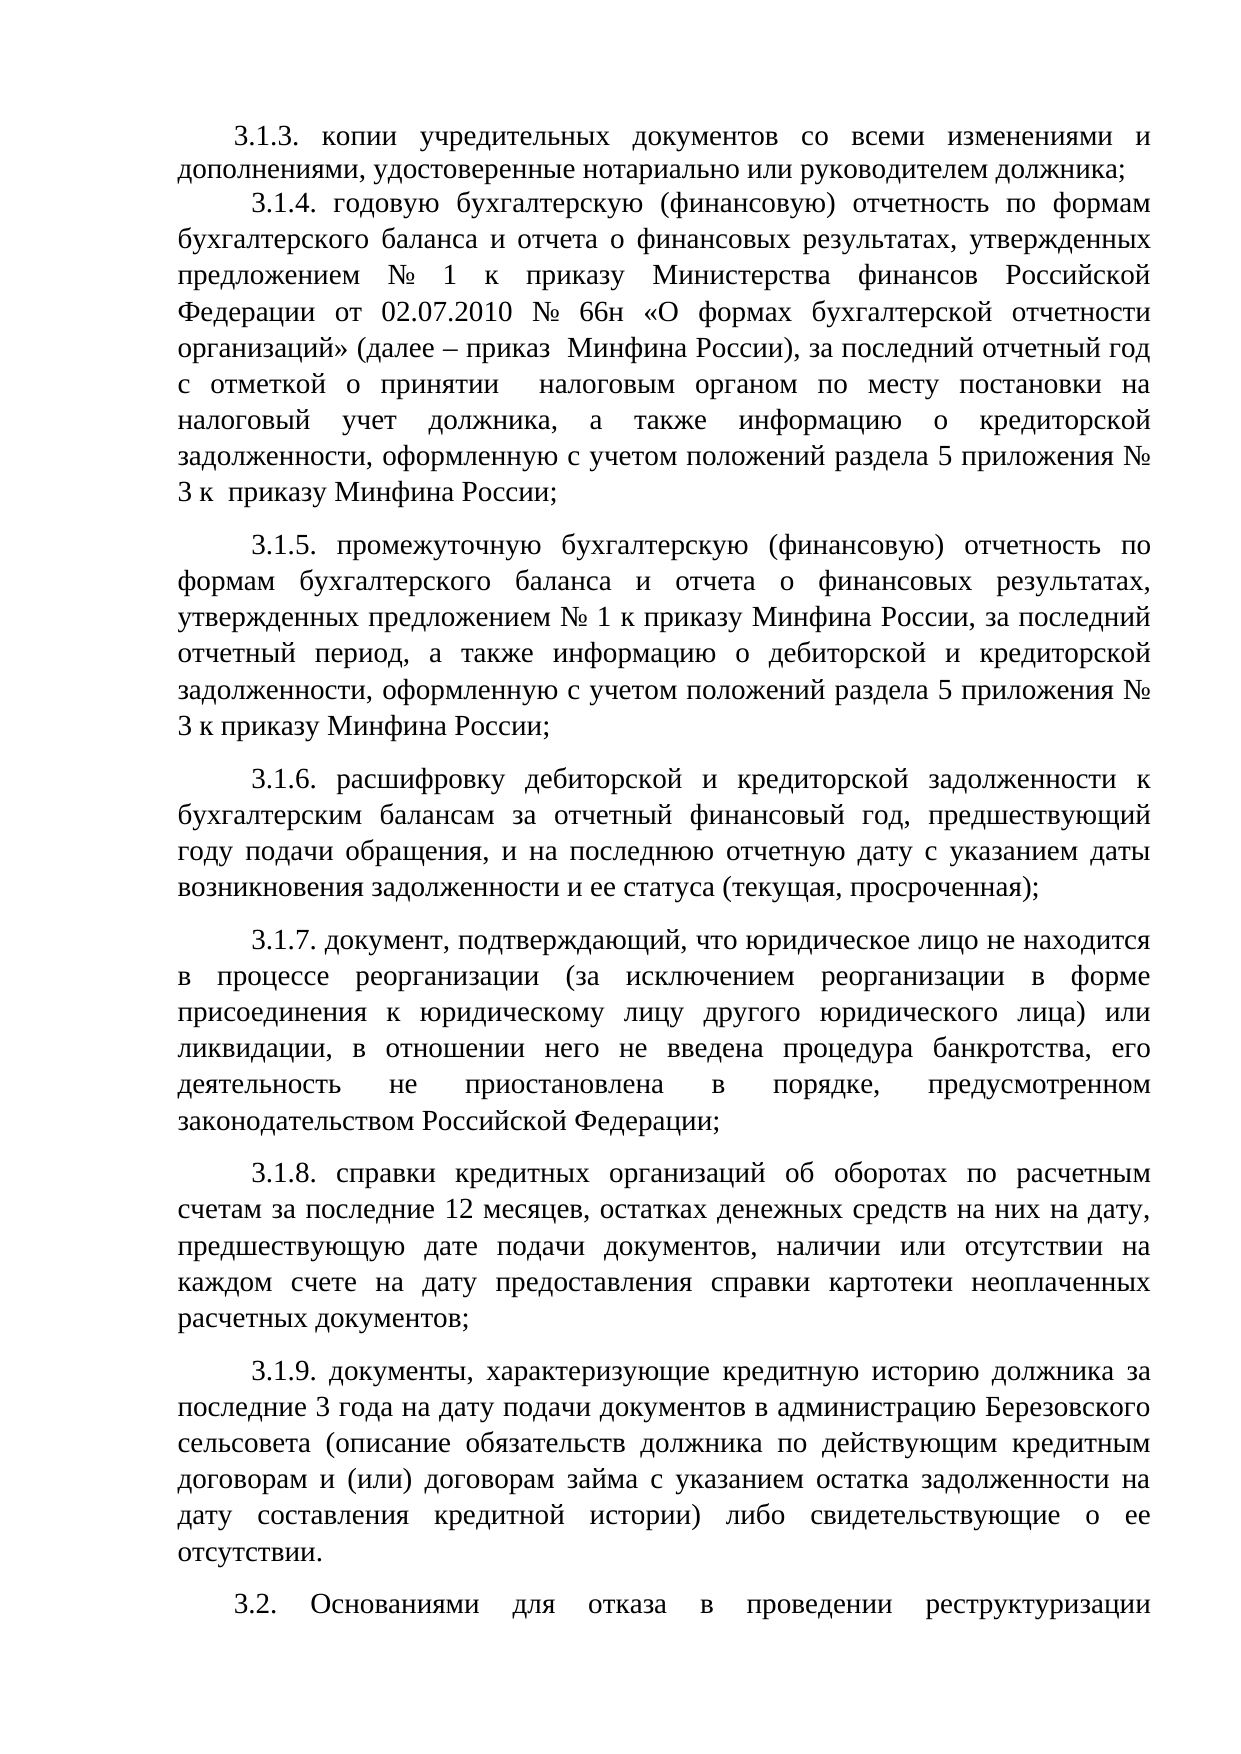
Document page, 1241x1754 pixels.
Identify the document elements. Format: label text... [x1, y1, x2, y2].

text 3.1.6. расшифровку дебиторской и кредиторской задолженности к бухгалтерским балансам за отчетный финансовый год, предшествующий году подачи обращения, и на последнюю отчетную дату с указанием даты возникновения задолженности и ее статуса (текущая, просроченная); [177, 761, 1152, 903]
text 3.1.7. документ, подтверждающий, что юридическое лицо не находится в процессе реорганизации (за исключением реорганизации в форме присоединения к юридическому лицу другого юридического лица) или ликвидации, в отношении него не введена процедура банкротства, его деятельность не приостановлена в порядке, предусмотренном законодательством Российской Федерации; [177, 922, 1152, 1136]
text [177, 1586, 1152, 1620]
text 3.1.5. промежуточную бухгалтерскую (финансовую) отчетность по формам бухгалтерского баланса и отчета о финансовых результатах, утвержденных предложением № 1 к приказу Минфина России, за последний отчетный период, а также информацию о дебиторской и кредиторской задолженности, оформленную с учетом положений раздела 5 приложения № 3 к приказу Минфина России; [177, 527, 1152, 741]
text 3.1.4. годовую бухгалтерскую (финансовую) отчетность по формам бухгалтерского баланса и отчета о финансовых результатах, утвержденных предложением № 1 к приказу Министерства финансов Российской Федерации от 02.07.2010 № 66н «О формах бухгалтерской отчетности организаций» (далее – приказ Минфина России), за последний отчетный год с отметкой о принятии налоговым органом по месту постановки на налоговый учет должника, а также информацию о кредиторской задолженности, оформленную с учетом положений раздела 5 приложения № 3 к приказу Минфина России; [177, 185, 1152, 508]
text 3.1.9. документы, характеризующие кредитную историю должника за последние 3 года на дату подачи документов в администрацию Березовского сельсовета (описание обязательств должника по действующим кредитным договорам и (или) договорам займа с указанием остатка задолженности на дату составления кредитной истории) либо свидетельствующие о ее отсутствии. [177, 1353, 1152, 1567]
text 3.1.3. копии учредительных документов со всеми изменениями и дополнениями, удостоверенные нотариально или руководителем должника; [177, 118, 1152, 185]
text 3.1.8. справки кредитных организаций об оборотах по расчетным счетам за последние 12 месяцев, остатках денежных средств на них на дату, предшествующую дате подачи документов, наличии или отсутствии на каждом счете на дату предоставления справки картотеки неоплаченных расчетных документов; [177, 1156, 1152, 1334]
